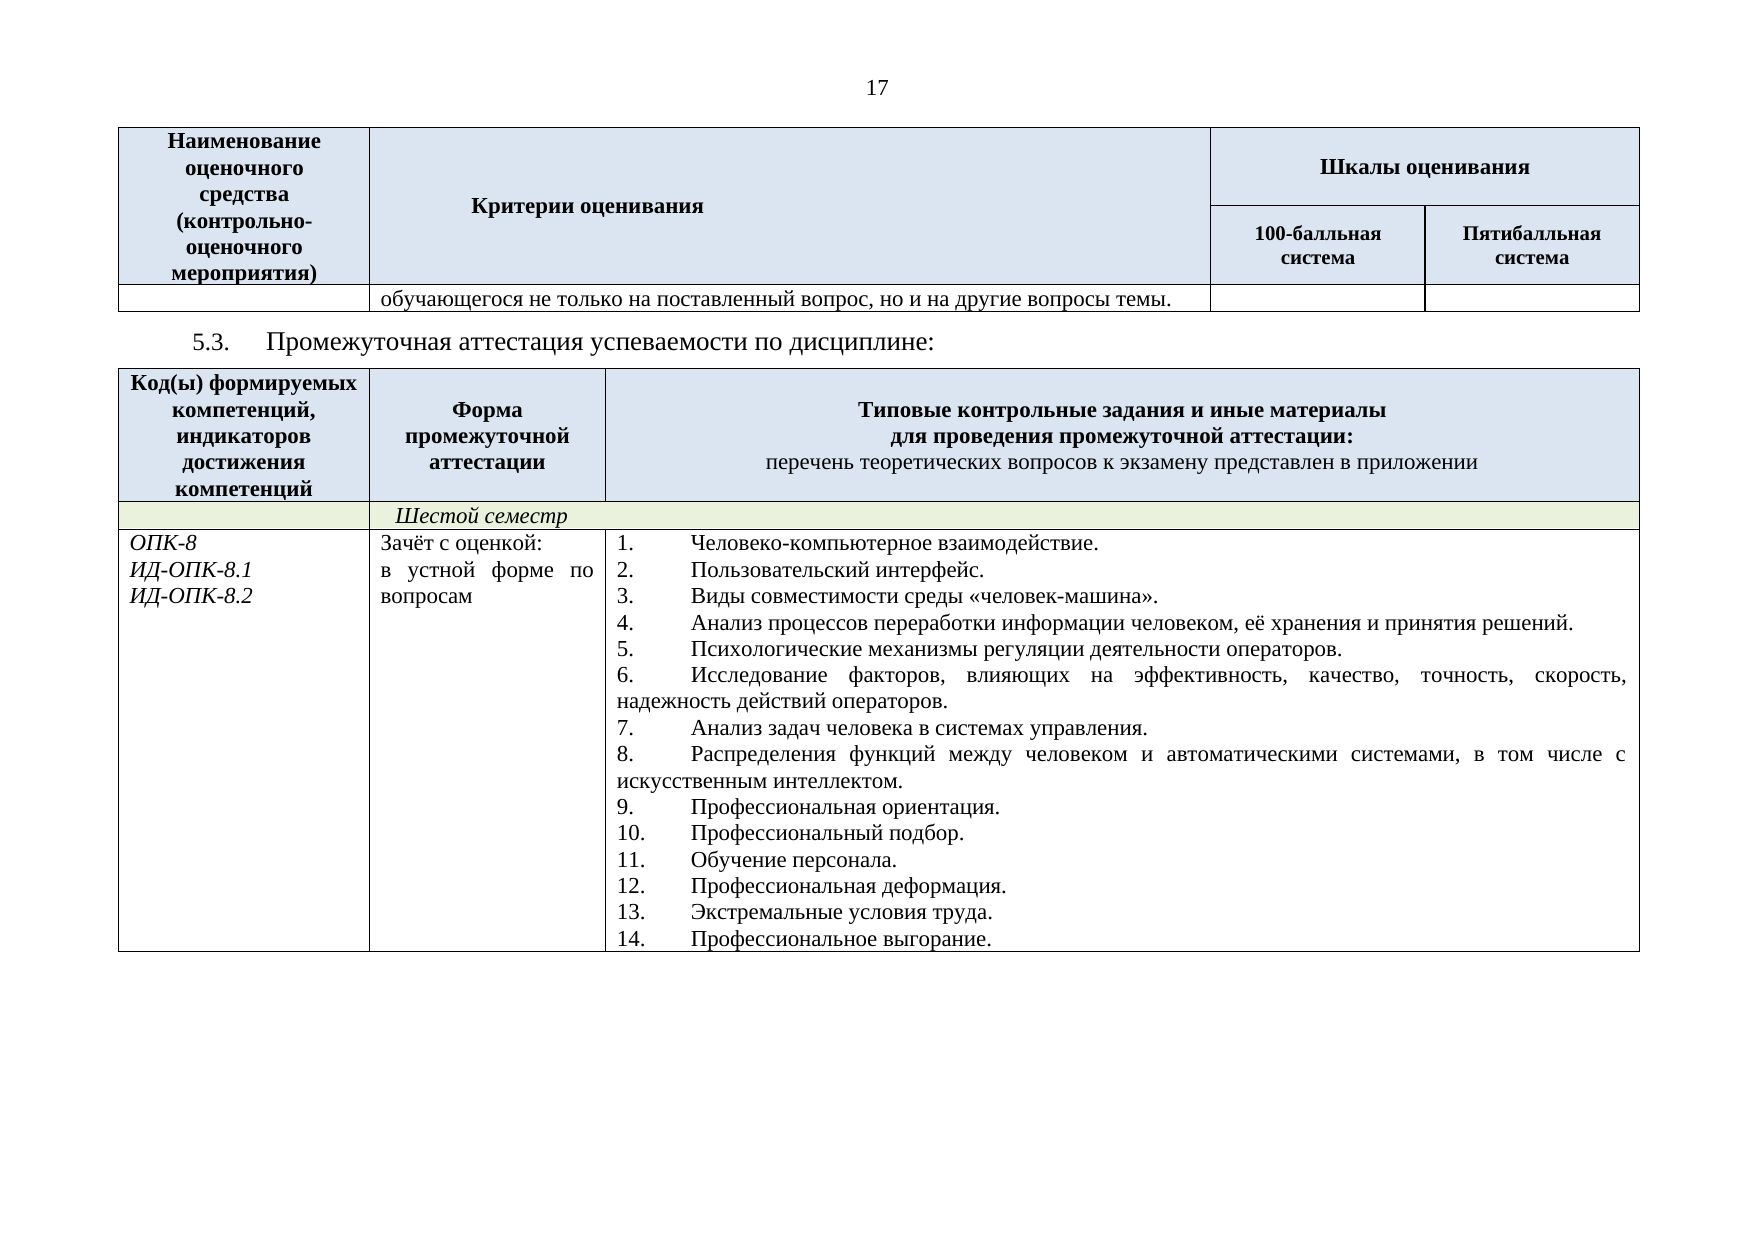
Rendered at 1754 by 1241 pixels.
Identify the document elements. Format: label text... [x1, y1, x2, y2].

subtitle Промежуточная аттестация успеваемости по дисциплине: [192, 324, 1636, 356]
table_header Код(ы) формируемых компетенций, индикаторов достижения компетенций [119, 369, 369, 501]
table_cell [1211, 285, 1424, 311]
table_header Форма промежуточной аттестации [370, 369, 605, 501]
table_header Шкалы оценивания [1211, 128, 1639, 205]
table_cell ОПК-8 ИД-ОПК-8.1 ИД-ОПК-8.2 [119, 530, 369, 951]
table_cell Пятибалльная система [1426, 206, 1639, 284]
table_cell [370, 285, 1210, 311]
table_cell 2 [1426, 285, 1639, 311]
table_cell 100-балльная система [1211, 206, 1424, 284]
table_cell 1. Человеко-компьютерное взаимодействие. 2. Пользовательский интерфейс. 3. Виды совместимости среды «человек-машина». 4. Анализ процессов переработки информации человеком, её хранения и принятия решений. 5. Психологические механизмы регуляции деятельности операторов. 6. Исследование факторов, влияющих на эффективность, качество, точность, скорость, надежность действий операторов. 7. Анализ задач человека в системах управления. 8. Распределения функций между человеком и автоматическими системами, в том числе с искусственным интеллектом. 9. Профессиональная ориентация. 10. Профессиональный подбор. 11. Обучение персонала. 12. Профессиональная деформация. 13. Экстремальные условия труда. 14. Профессиональное выгорание. [606, 530, 1639, 951]
table_cell Шестой семестр [370, 502, 1639, 528]
table_cell Зачёт с оценкой: в устной форме по вопросам [370, 530, 605, 951]
table_header Наименование оценочного средства (контрольно-оценочного мероприятия) [119, 128, 369, 284]
table_header Критерии оценивания [370, 128, 1210, 284]
table_cell [119, 502, 369, 528]
table_header Типовые контрольные задания и иные материалы для проведения промежуточной аттестации: перечень теоретических вопросов к экзамену представлен в приложении [606, 369, 1639, 501]
